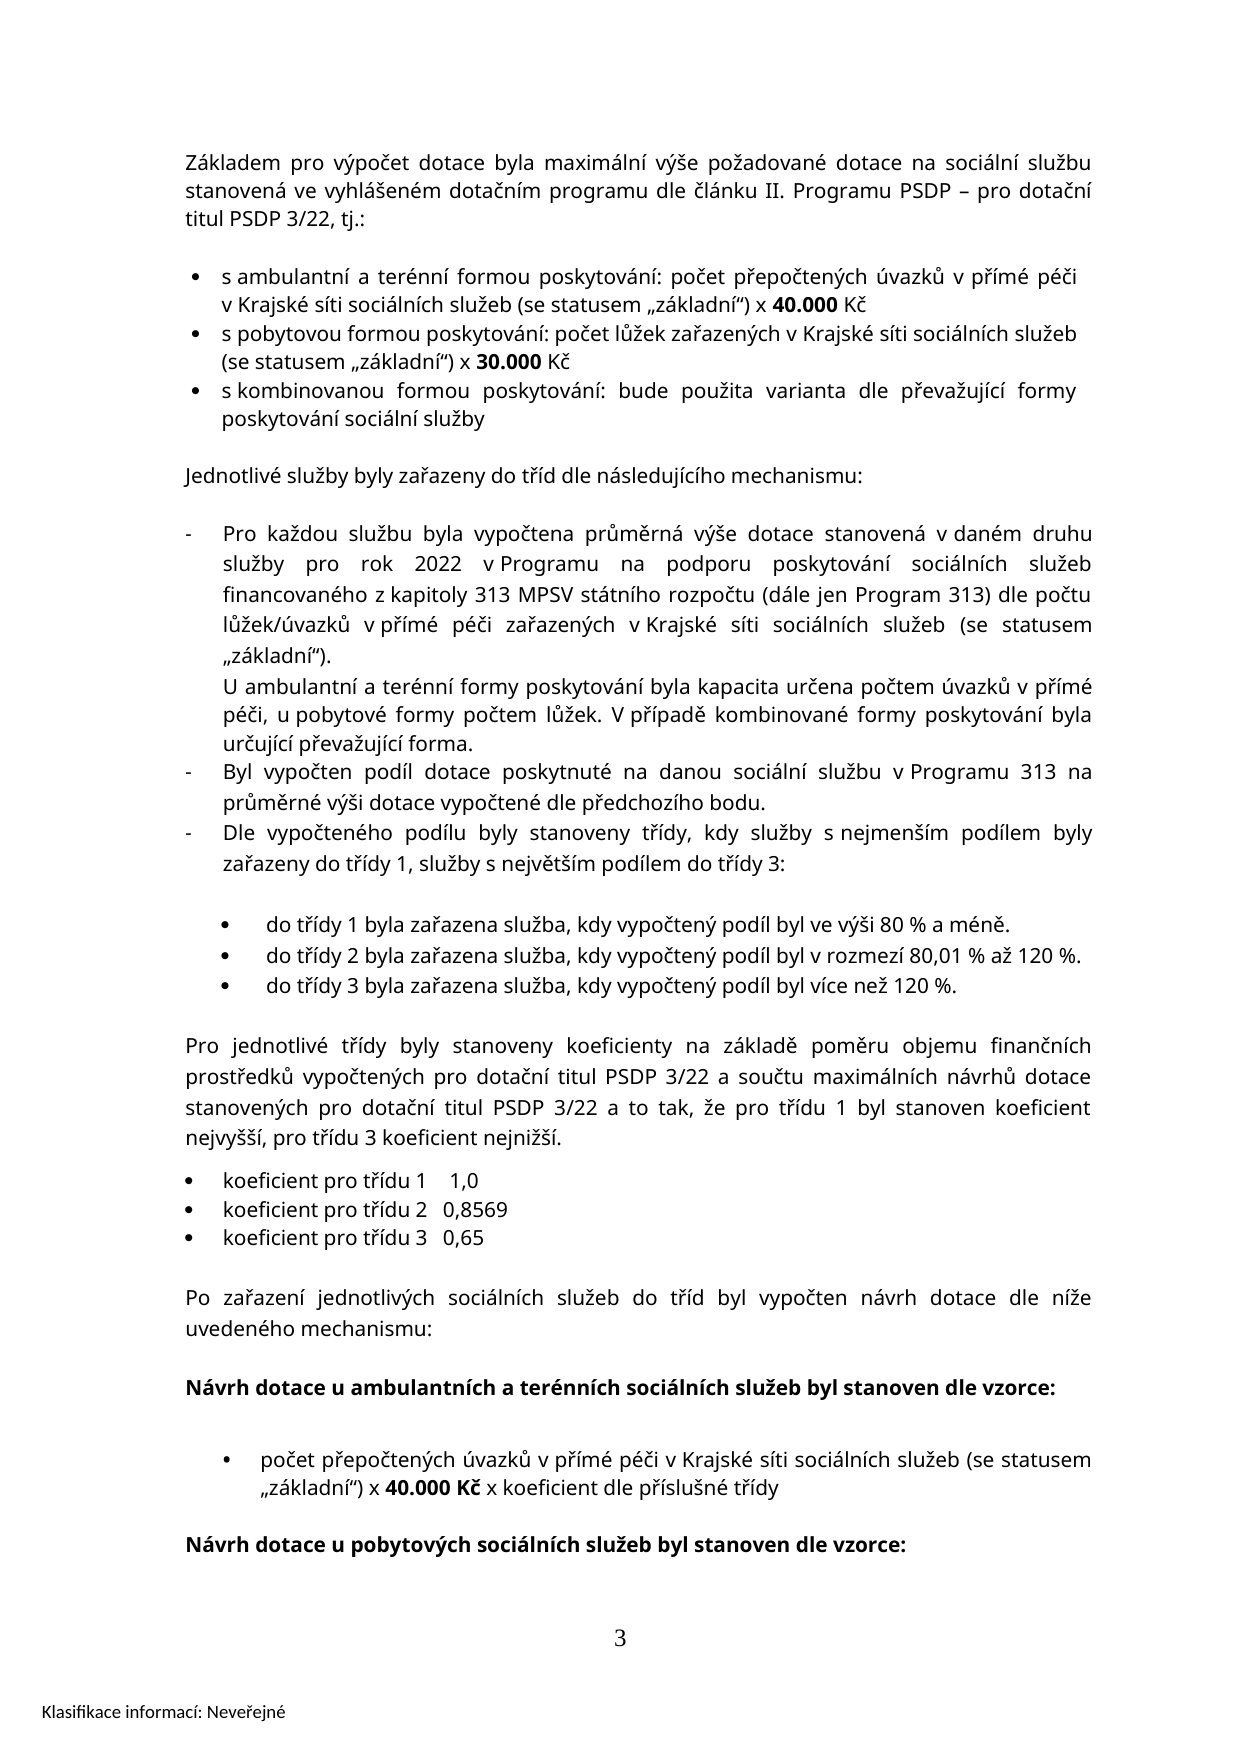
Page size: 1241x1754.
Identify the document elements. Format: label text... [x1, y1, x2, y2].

text Pro jednotlivé třídy byly stanoveny koeficienty na základě poměru objemu finančních prostředků vypočtených pro dotační titul PSDP 3/22 a součtu maximálních návrhů dotace stanovených pro dotační titul PSDP 3/22 a to tak, že pro třídu 1 byl stanoven koeficient nejvyšší, pro třídu 3 koeficient nejnižší. [185, 1031, 1093, 1152]
list s kombinovanou formou poskytování: bude použita varianta dle převažující formy poskytování sociální služby [192, 376, 1077, 433]
text Jednotlivé služby byly zařazeny do tříd dle následujícího mechanismu: [148, 461, 1093, 489]
list do třídy 2 byla zařazena služba, kdy vypočtený podíl byl v rozmezí 80,01 % až 120 %. [221, 941, 1093, 969]
list Byl vypočten podíl dotace poskytnuté na danou sociální službu v Programu 313 na průměrné výši dotace vypočtené dle předchozího bodu. [185, 757, 1093, 816]
list s pobytovou formou poskytování: počet lůžek zařazených v Krajské síti sociálních služeb (se statusem „základní“) x 30.000 Kč [192, 319, 1077, 376]
text Po zařazení jednotlivých sociálních služeb do tříd byl vypočten návrh dotace dle níže uvedeného mechanismu: [185, 1283, 1093, 1342]
list počet přepočtených úvazků v přímé péči v Krajské síti sociálních služeb (se statusem „základní“) x 40.000 Kč x koeficient dle příslušné třídy [223, 1445, 1093, 1502]
list koeficient pro třídu 2 0,8569 [185, 1195, 1093, 1223]
list Pro každou službu byla vypočtena průměrná výše dotace stanovená v daném druhu služby pro rok 2022 v Programu na podporu poskytování sociálních služeb financovaného z kapitoly 313 MPSV státního rozpočtu (dále jen Program 313) dle počtu lůžek/úvazků v přímé péči zařazených v Krajské síti sociálních služeb (se statusem „základní“). [185, 519, 1093, 670]
list s ambulantní a terénní formou poskytování: počet přepočtených úvazků v přímé péči v Krajské síti sociálních služeb (se statusem „základní“) x 40.000 Kč [192, 262, 1077, 319]
list do třídy 3 byla zařazena služba, kdy vypočtený podíl byl více než 120 %. [221, 972, 1093, 1000]
list koeficient pro třídu 1 1,0 [185, 1166, 1093, 1195]
list Dle vypočteného podílu byly stanoveny třídy, kdy služby s nejmenším podílem byly zařazeny do třídy 1, služby s největším podílem do třídy 3: [185, 818, 1093, 877]
text Základem pro výpočet dotace byla maximální výše požadované dotace na sociální službu stanovená ve vyhlášeném dotačním programu dle článku II. Programu PSDP – pro dotační titul PSDP 3/22, tj.: [185, 148, 1093, 233]
text Návrh dotace u ambulantních a terénních sociálních služeb byl stanoven dle vzorce: [185, 1373, 1093, 1402]
text Návrh dotace u pobytových sociálních služeb byl stanoven dle vzorce: [185, 1530, 1093, 1559]
list koeficient pro třídu 3 0,65 [185, 1223, 1093, 1252]
list U ambulantní a terénní formy poskytování byla kapacita určena počtem úvazků v přímé péči, u pobytové formy počtem lůžek. V případě kombinované formy poskytování byla určující převažující forma. [223, 672, 1093, 757]
list do třídy 1 byla zařazena služba, kdy vypočtený podíl byl ve výši 80 % a méně. [221, 910, 1093, 939]
